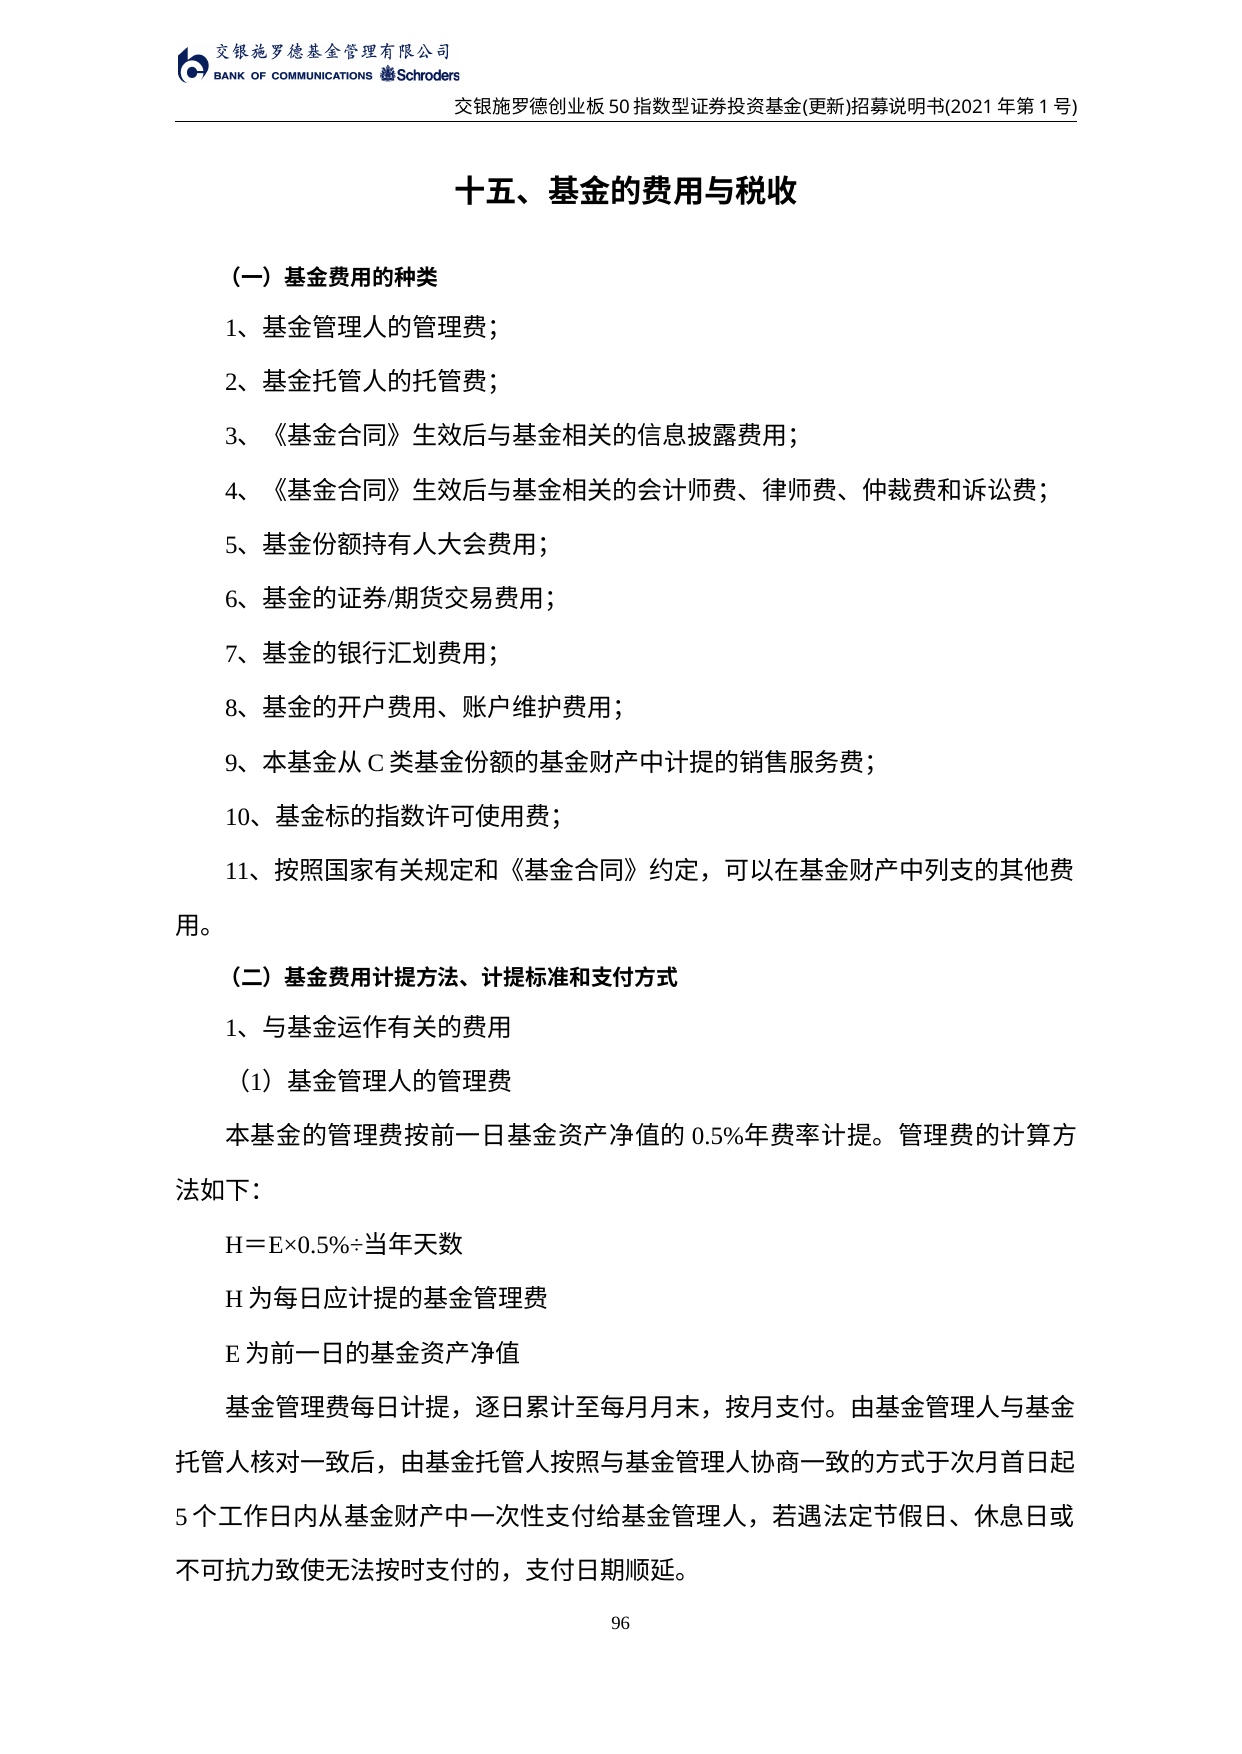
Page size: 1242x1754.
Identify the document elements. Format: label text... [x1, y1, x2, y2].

text 6、基金的证券/期货交易费用； [175, 579, 1077, 615]
text H为每日应计提的基金管理费 [175, 1279, 1077, 1315]
text 3、《基金合同》生效后与基金相关的信息披露费用； [175, 416, 1077, 452]
subtitle 十五、基金的费用与税收 [175, 167, 1077, 212]
text 基金管理费每日计提，逐日累计至每月月末，按月支付。由基金管理人与基金托管人核对一致后，由基金托管人按照与基金管理人协商一致的方式于次月首日起5个工作日内从基金财产中一次性支付给基金管理人，若遇法定节假日、休息日或不可抗力致使无法按时支付的，支付日期顺延。 [175, 1388, 1077, 1587]
text 9、本基金从C类基金份额的基金财产中计提的销售服务费； [175, 742, 1077, 778]
text 4、《基金合同》生效后与基金相关的会计师费、律师费、仲裁费和诉讼费； [175, 470, 1077, 506]
text 2、基金托管人的托管费； [175, 361, 1077, 398]
text H＝E×0.5%÷当年天数 [175, 1224, 1077, 1261]
text 10、基金标的指数许可使用费； [175, 796, 1077, 833]
text E为前一日的基金资产净值 [175, 1333, 1077, 1369]
text 1、基金管理人的管理费； [175, 307, 1077, 343]
text 7、基金的银行汇划费用； [175, 633, 1077, 669]
text 1、与基金运作有关的费用 [175, 1007, 1077, 1043]
text 本基金的管理费按前一日基金资产净值的0.5%年费率计提。管理费的计算方法如下： [175, 1116, 1077, 1206]
text 8、基金的开户费用、账户维护费用； [175, 688, 1077, 724]
text （一）基金费用的种类 [175, 259, 1077, 291]
picture [178, 43, 460, 83]
text （1）基金管理人的管理费 [175, 1061, 1077, 1098]
text 11、按照国家有关规定和《基金合同》约定，可以在基金财产中列支的其他费用。 [175, 851, 1077, 941]
text （二）基金费用计提方法、计提标准和支付方式 [175, 959, 1077, 991]
text 5、基金份额持有人大会费用； [175, 524, 1077, 561]
